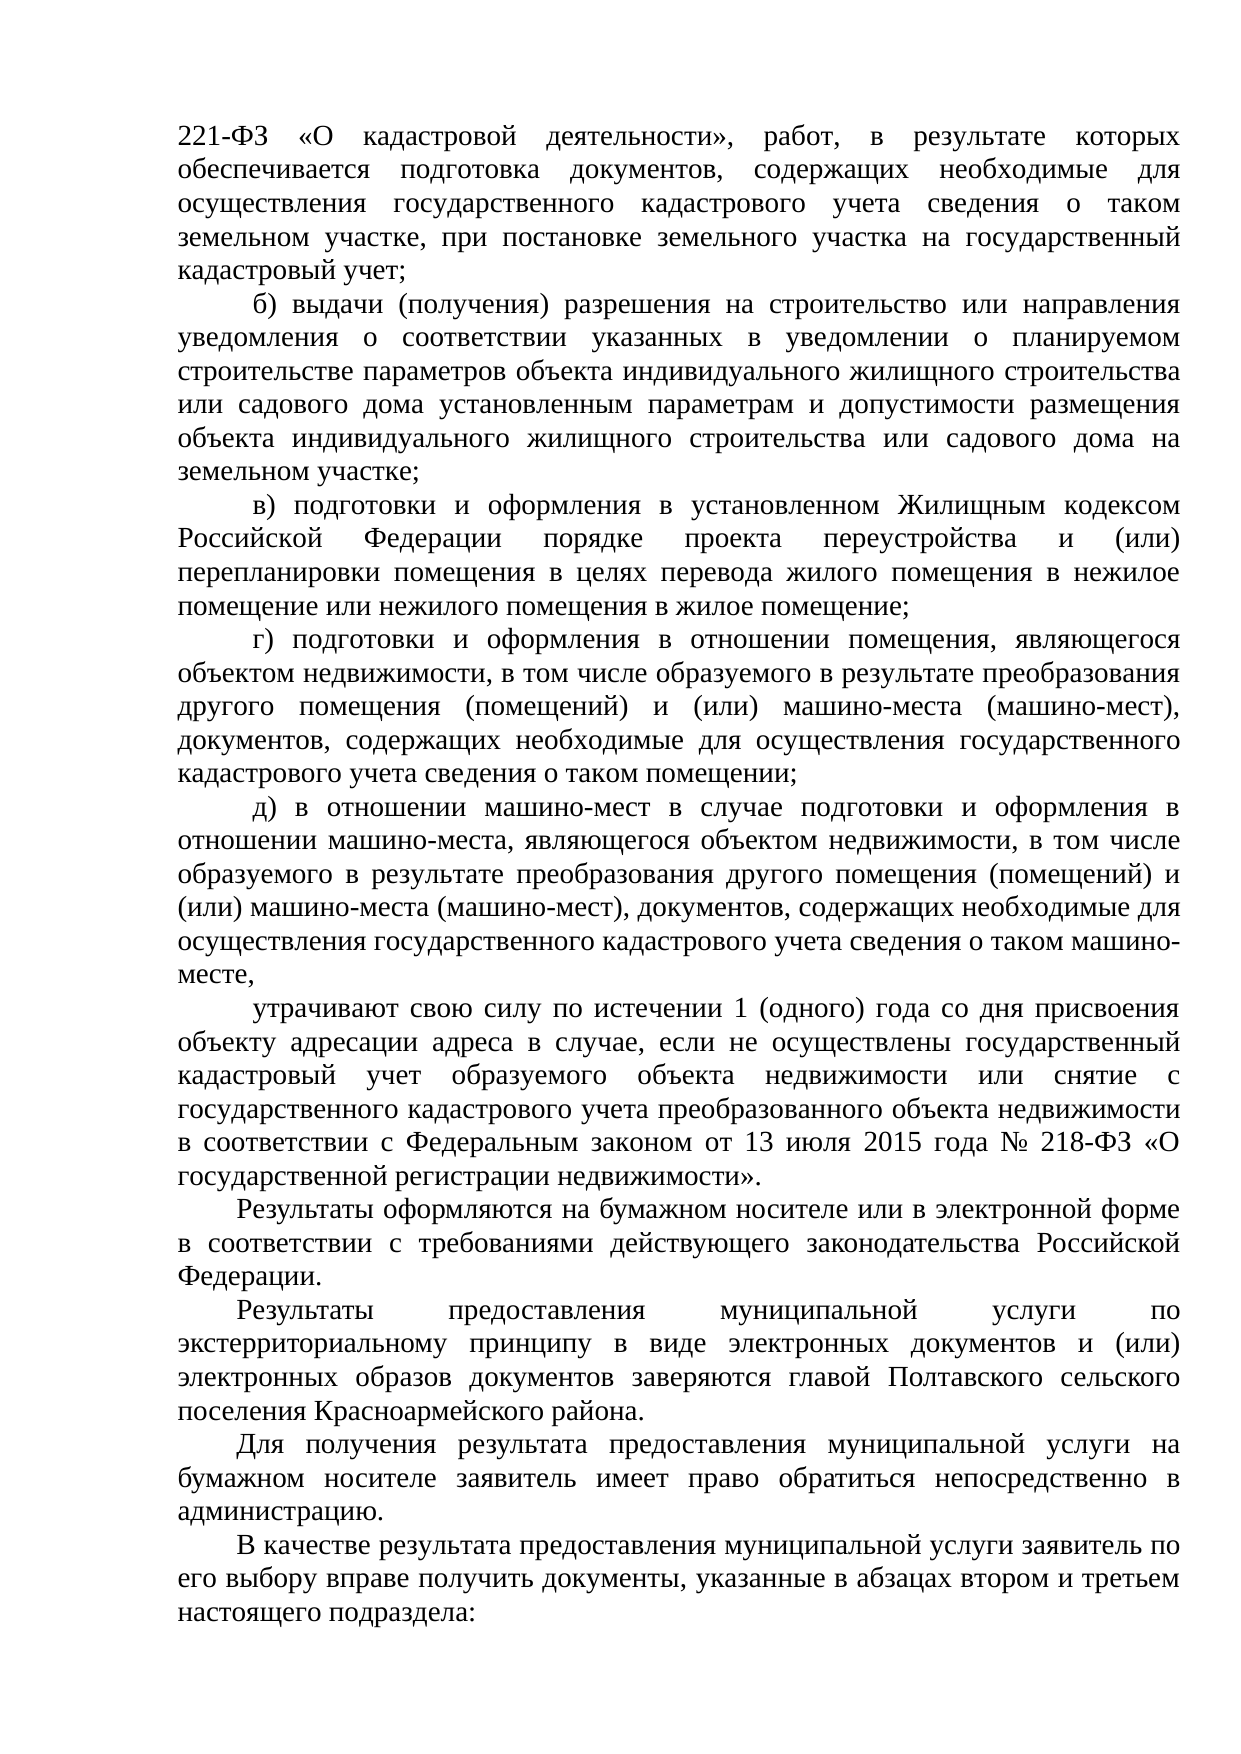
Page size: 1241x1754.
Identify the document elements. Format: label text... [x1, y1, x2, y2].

text утрачивают свою силу по истечении 1 (одного) года со дня присвоения объекту адресации адреса в случае, если не осуществлены государственный кадастровый учет образуемого объекта недвижимости или снятие с государственного кадастрового учета преобразованного объекта недвижимости в соответствии с Федеральным законом от 13 июля 2015 года № 218-ФЗ «О государственной регистрации недвижимости». [177, 990, 1181, 1191]
text г) подготовки и оформления в отношении помещения, являющегося объектом недвижимости, в том числе образуемого в результате преобразования другого помещения (помещений) и (или) машино-места (машино-мест), документов, содержащих необходимые для осуществления государственного кадастрового учета сведения о таком помещении; [177, 621, 1181, 789]
text б) выдачи (получения) разрешения на строительство или направления уведомления о соответствии указанных в уведомлении о планируемом строительстве параметров объекта индивидуального жилищного строительства или садового дома установленным параметрам и допустимости размещения объекта индивидуального жилищного строительства или садового дома на земельном участке; [177, 286, 1181, 487]
text В качестве результата предоставления муниципальной услуги заявитель по его выбору вправе получить документы, указанные в абзацах втором и третьем настоящего подраздела: [177, 1527, 1181, 1627]
text д) в отношении машино-мест в случае подготовки и оформления в отношении машино-места, являющегося объектом недвижимости, в том числе образуемого в результате преобразования другого помещения (помещений) и (или) машино-места (машино-мест), документов, содержащих необходимые для осуществления государственного кадастрового учета сведения о таком машино-месте, [177, 789, 1181, 990]
text Результаты предоставления муниципальной услуги по экстерриториальному принципу в виде электронных документов и (или) электронных образов документов заверяются главой Полтавского сельского поселения Красноармейского района. [177, 1292, 1181, 1426]
text Для получения результата предоставления муниципальной услуги на бумажном носителе заявитель имеет право обратиться непосредственно в администрацию. [177, 1426, 1181, 1527]
text Результаты оформляются на бумажном носителе или в электронной форме в соответствии с требованиями действующего законодательства Российской Федерации. [177, 1191, 1181, 1292]
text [177, 118, 1181, 286]
text в) подготовки и оформления в установленном Жилищным кодексом Российской Федерации порядке проекта переустройства и (или) перепланировки помещения в целях перевода жилого помещения в нежилое помещение или нежилого помещения в жилое помещение; [177, 487, 1181, 621]
